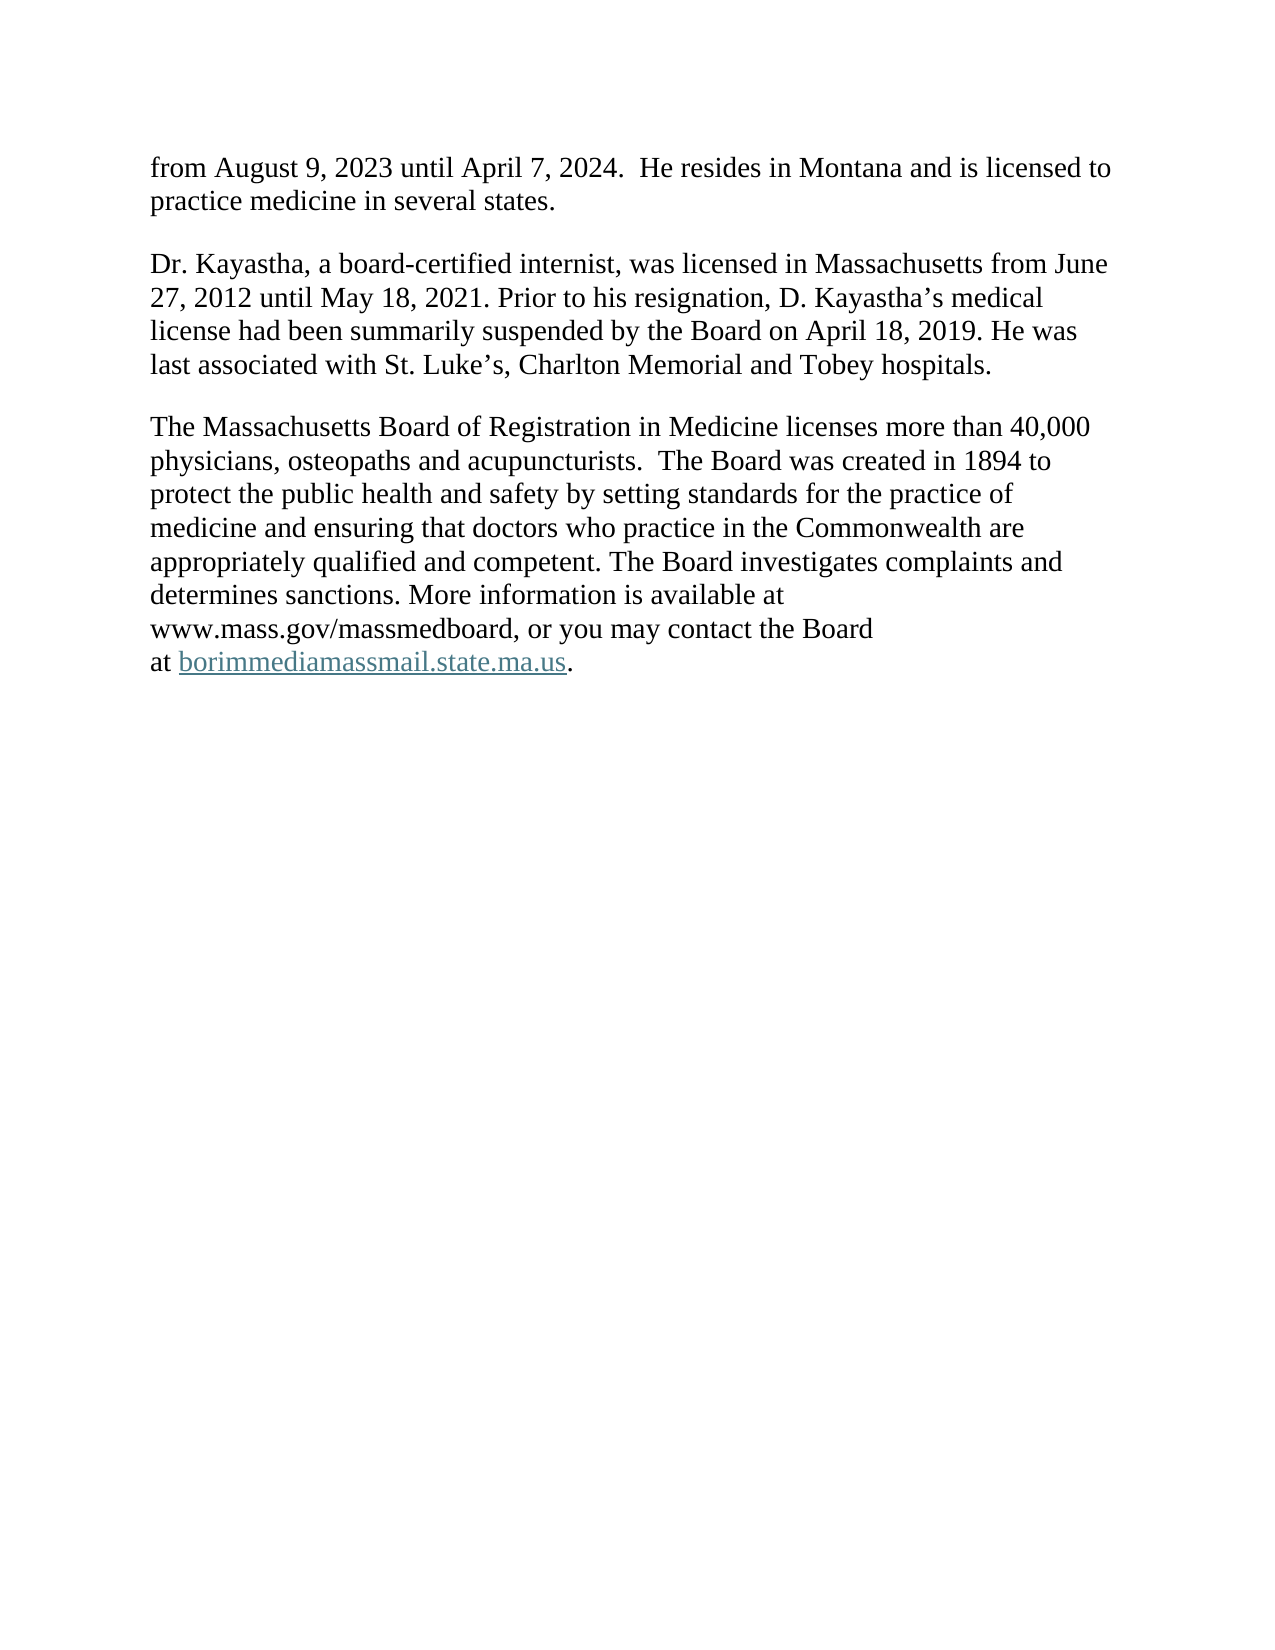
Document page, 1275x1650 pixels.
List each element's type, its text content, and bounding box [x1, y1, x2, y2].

text The Massachusetts Board of Registration in Medicine licenses more than 40,000 physicians, osteopaths and acupuncturists. The Board was created in 1894 to protect the public health and safety by setting standards for the practice of medicine and ensuring that doctors who practice in the Commonwealth are appropriately qualified and competent. The Board investigates complaints and determines sanctions. More information is available at www.mass.gov/massmedboard, or you may contact the Board at borimmediamassmail.state.ma.us. [150, 409, 1125, 678]
text Dr. Kayastha, a board-certified internist, was licensed in Massachusetts from June 27, 2012 until May 18, 2021. Prior to his resignation, D. Kayastha’s medical license had been summarily suspended by the Board on April 18, 2019. He was last associated with St. Luke’s, Charlton Memorial and Tobey hospitals. [150, 246, 1125, 380]
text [150, 150, 1125, 217]
